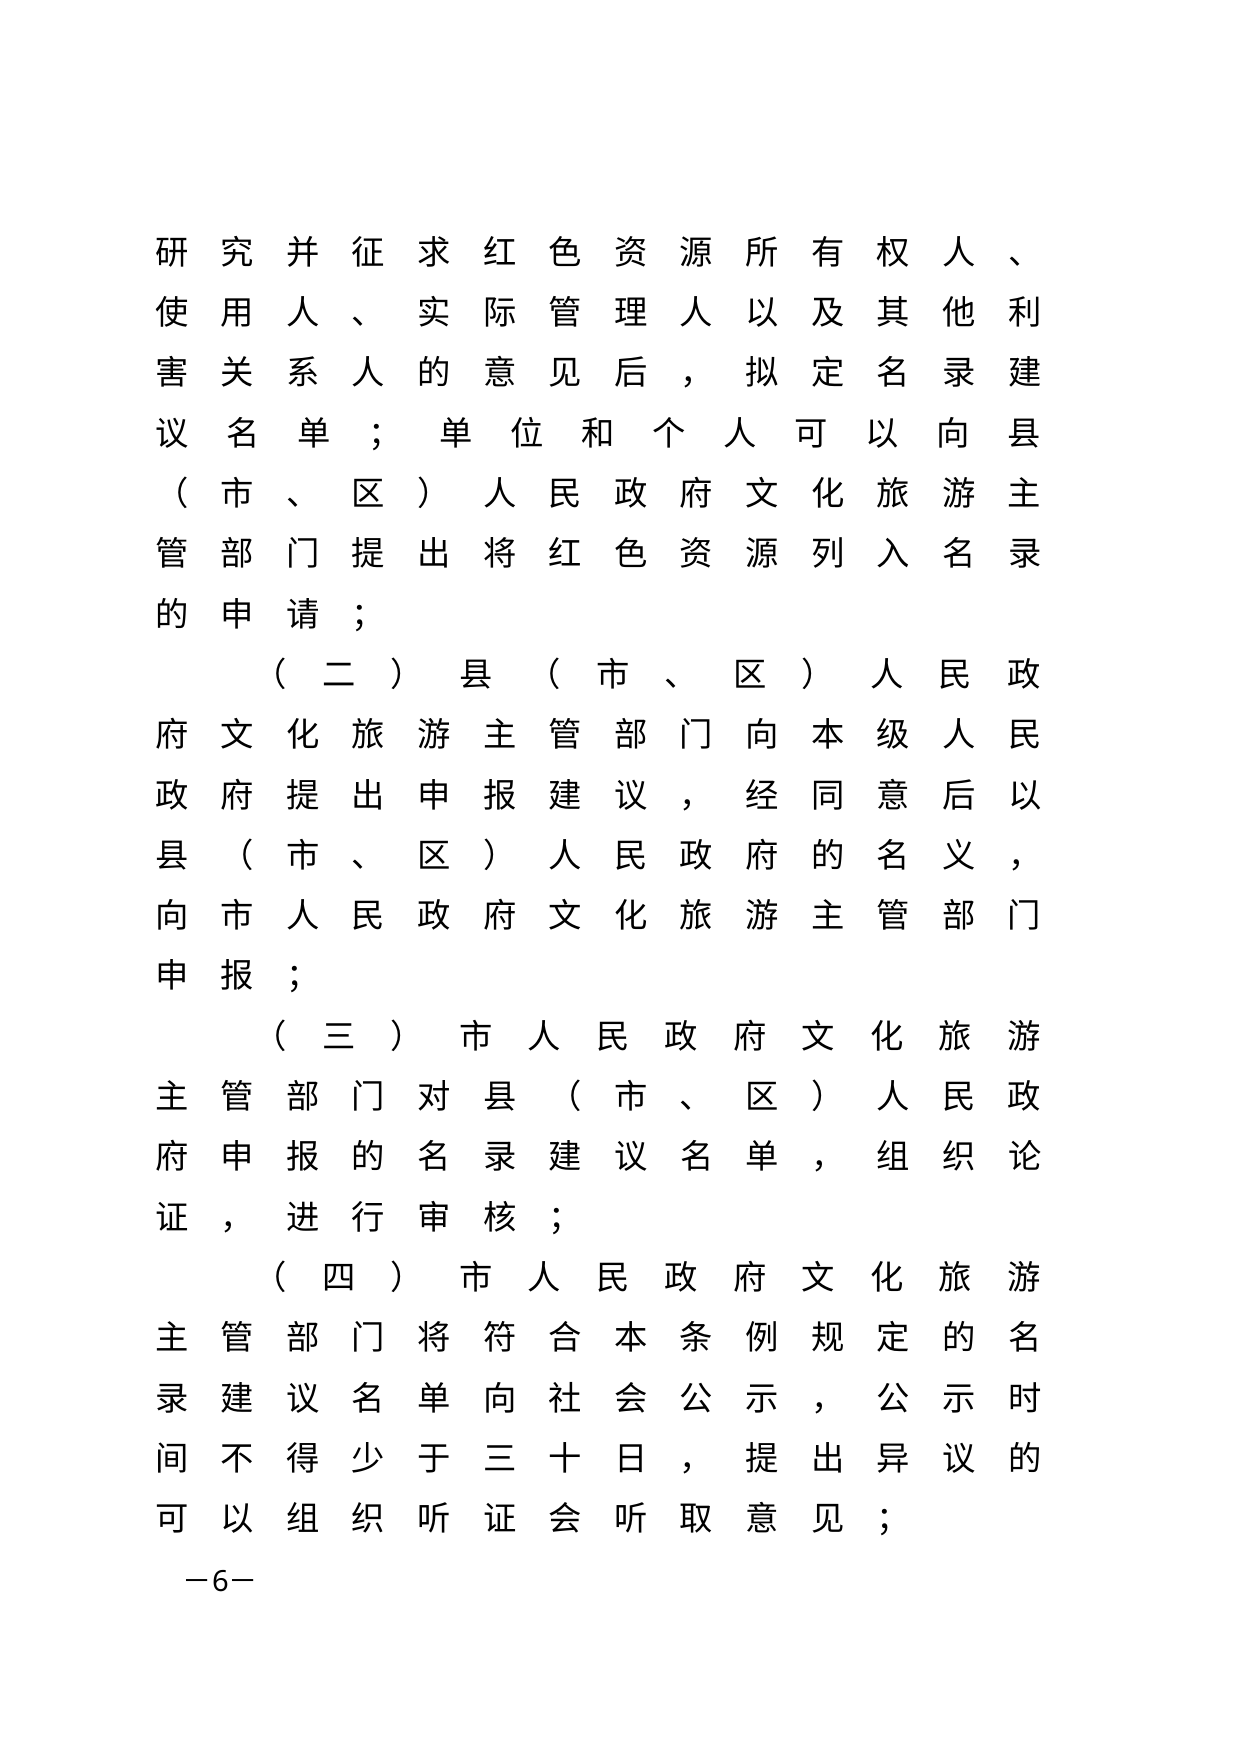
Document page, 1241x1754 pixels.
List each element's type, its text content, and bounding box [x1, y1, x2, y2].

text （二）县（市、区）人民政府文化旅游主管部门向本级人民政府提出申报建议，经同意后以县（市、区）人民政府的名义，向市人民政府文化旅游主管部门申报； [155, 642, 1073, 1003]
text （一）红色资源所在地的县（市、区）人民政府文化旅游主管部门会同本级退役军人事务、党史研究等部门和单位，经调查研究并征求红色资源所有权人、使用人、实际管理人以及其他利害关系人的意见后，拟定名录建议名单；单位和个人可以向县（市、区）人民政府文化旅游主管部门提出将红色资源列入名录的申请； [155, 219, 1073, 642]
text （三）市人民政府文化旅游主管部门对县（市、区）人民政府申报的名录建议名单，组织论证，进行审核； [155, 1003, 1073, 1245]
text （四）市人民政府文化旅游主管部门将符合本条例规定的名录建议名单向社会公示，公示时间不得少于三十日，提出异议的可以组织听证会听取意见； [155, 1245, 1073, 1546]
